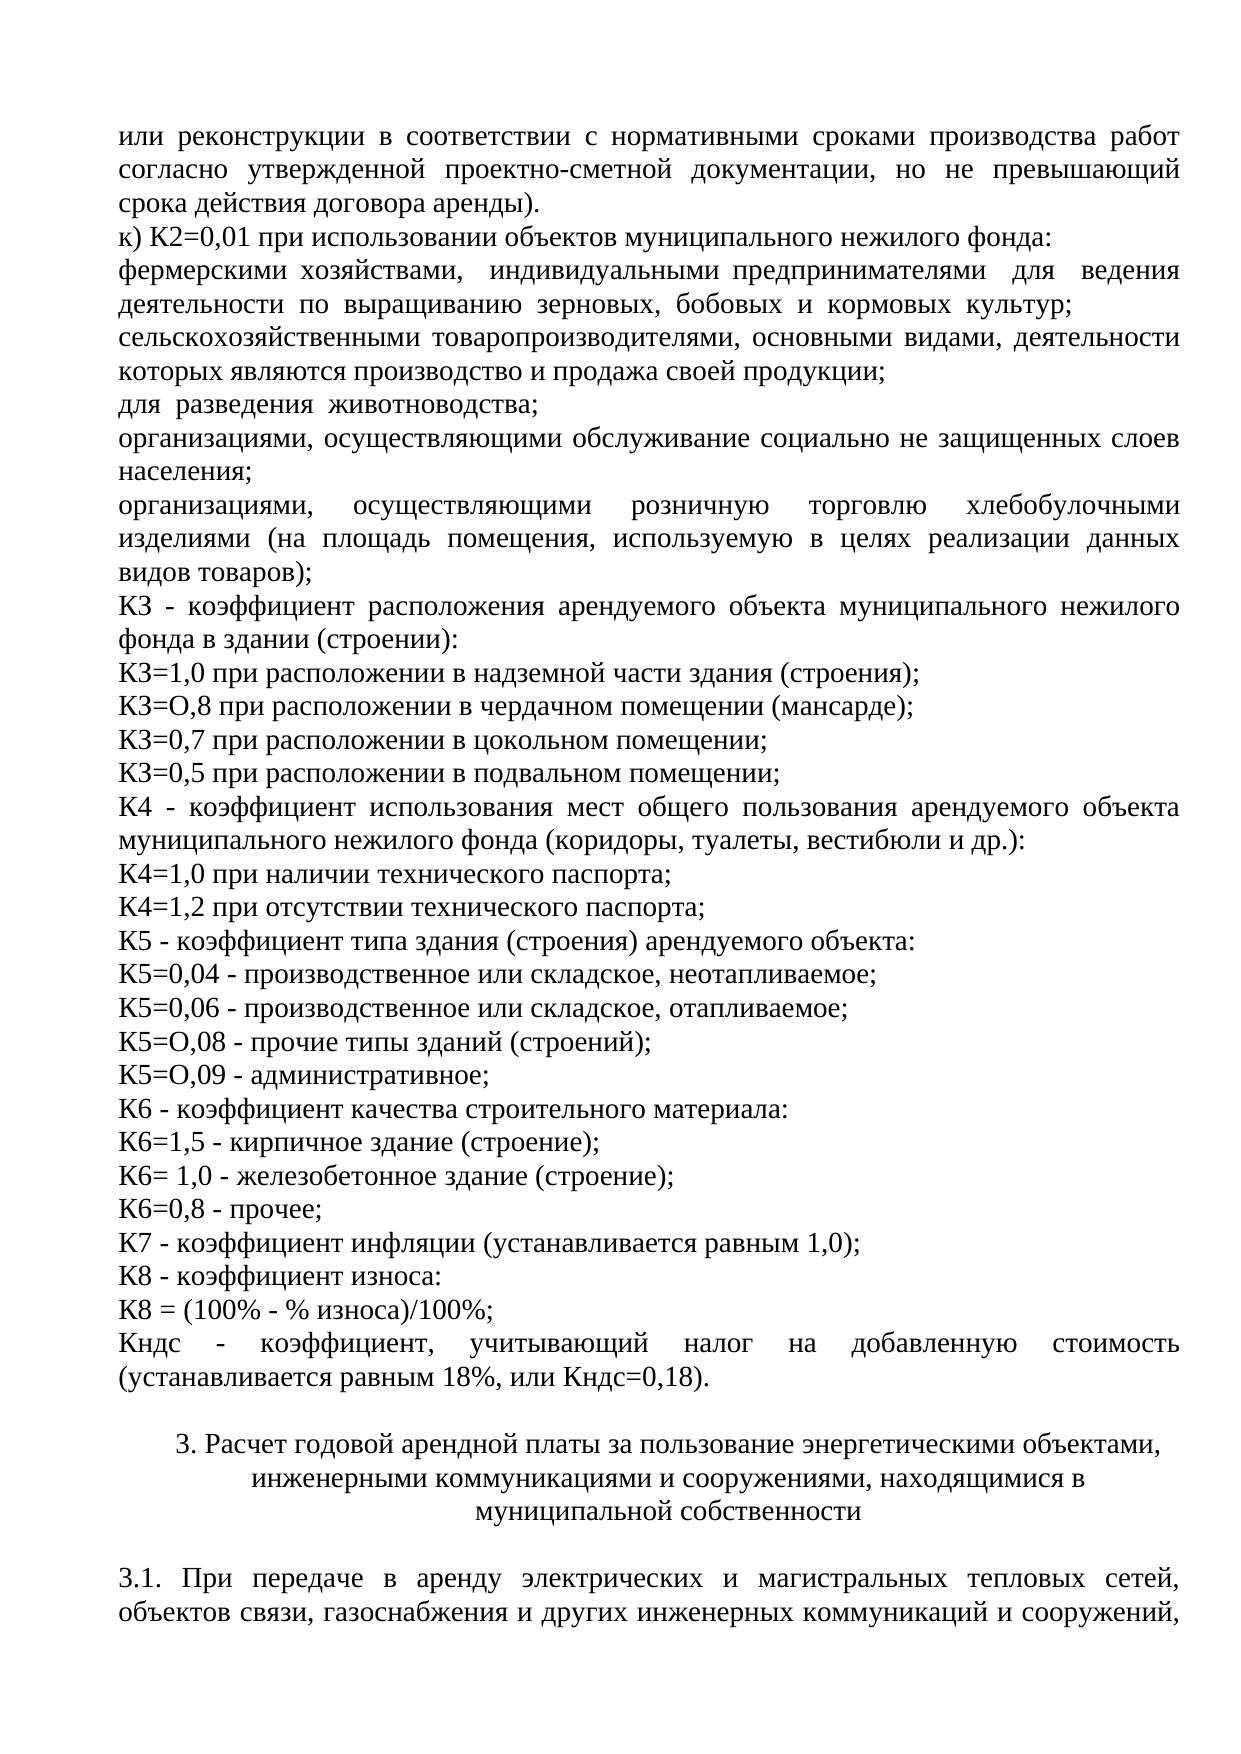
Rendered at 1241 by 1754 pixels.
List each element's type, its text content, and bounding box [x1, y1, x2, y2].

text К5=0,06 - производственное или складское, отапливаемое; [118, 990, 1181, 1024]
text К5=О,08 - прочие типы зданий (строений); [118, 1024, 1181, 1057]
text КЗ - коэффициент расположения арендуемого объекта муниципального нежилого фонда в здании (строении): [118, 588, 1181, 655]
text К5=0,04 - производственное или складское, неотапливаемое; [118, 957, 1181, 990]
text фермерскими хозяйствами, индивидуальными предпринимателями для ведения деятельности по выращиванию зерновых, бобовых и кормовых культур; [118, 252, 1181, 319]
text К5=О,09 - административное; [118, 1057, 1181, 1091]
text К4 - коэффициент использования мест общего пользования арендуемого объекта муниципального нежилого фонда (коридоры, туалеты, вестибюли и др.): [118, 789, 1181, 856]
text КЗ=0,7 при расположении в цокольном помещении; [118, 722, 1181, 755]
text К5 - коэффициент типа здания (строения) арендуемого объекта: [118, 923, 1181, 957]
text К8 - коэффициент износа: [118, 1258, 1181, 1292]
text К4=1,2 при отсутствии технического паспорта; [118, 889, 1181, 923]
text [118, 1560, 1181, 1627]
text К8 = (100% - % износа)/100%; [118, 1292, 1181, 1326]
text К7 - коэффициент инфляции (устанавливается равным 1,0); [118, 1225, 1181, 1258]
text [118, 118, 1181, 219]
text для разведения животноводства; [118, 386, 1181, 420]
text К4=1,0 при наличии технического паспорта; [118, 856, 1181, 889]
text КЗ=0,5 при расположении в подвальном помещении; [118, 755, 1181, 789]
text КЗ=О,8 при расположении в чердачном помещении (мансарде); [118, 688, 1181, 722]
text К6 - коэффициент качества строительного материала: [118, 1091, 1181, 1124]
text К6=0,8 - прочее; [118, 1191, 1181, 1225]
text 3. Расчет годовой арендной платы за пользование энергетическими объектами, инженерными коммуникациями и сооружениями, находящимися в муниципальной собственности [156, 1426, 1181, 1527]
text К6=1,5 - кирпичное здание (строение); [118, 1124, 1181, 1158]
text организациями, осуществляющими обслуживание социально не защищенных слоев населения; [118, 420, 1181, 487]
text Кндс - коэффициент, учитывающий налог на добавленную стоимость (устанавливается равным 18%, или Кндс=0,18). [118, 1326, 1181, 1393]
text К6= 1,0 - железобетонное здание (строение); [118, 1158, 1181, 1191]
text сельскохозяйственными товаропроизводителями, основными видами, деятельности которых являются производство и продажа своей продукции; [118, 319, 1181, 386]
text организациями, осуществляющими розничную торговлю хлебобулочными изделиями (на площадь помещения, используемую в целях реализации данных видов товаров); [118, 487, 1181, 588]
text к) К2=0,01 при использовании объектов муниципального нежилого фонда: [118, 219, 1181, 252]
text КЗ=1,0 при расположении в надземной части здания (строения); [118, 655, 1181, 688]
